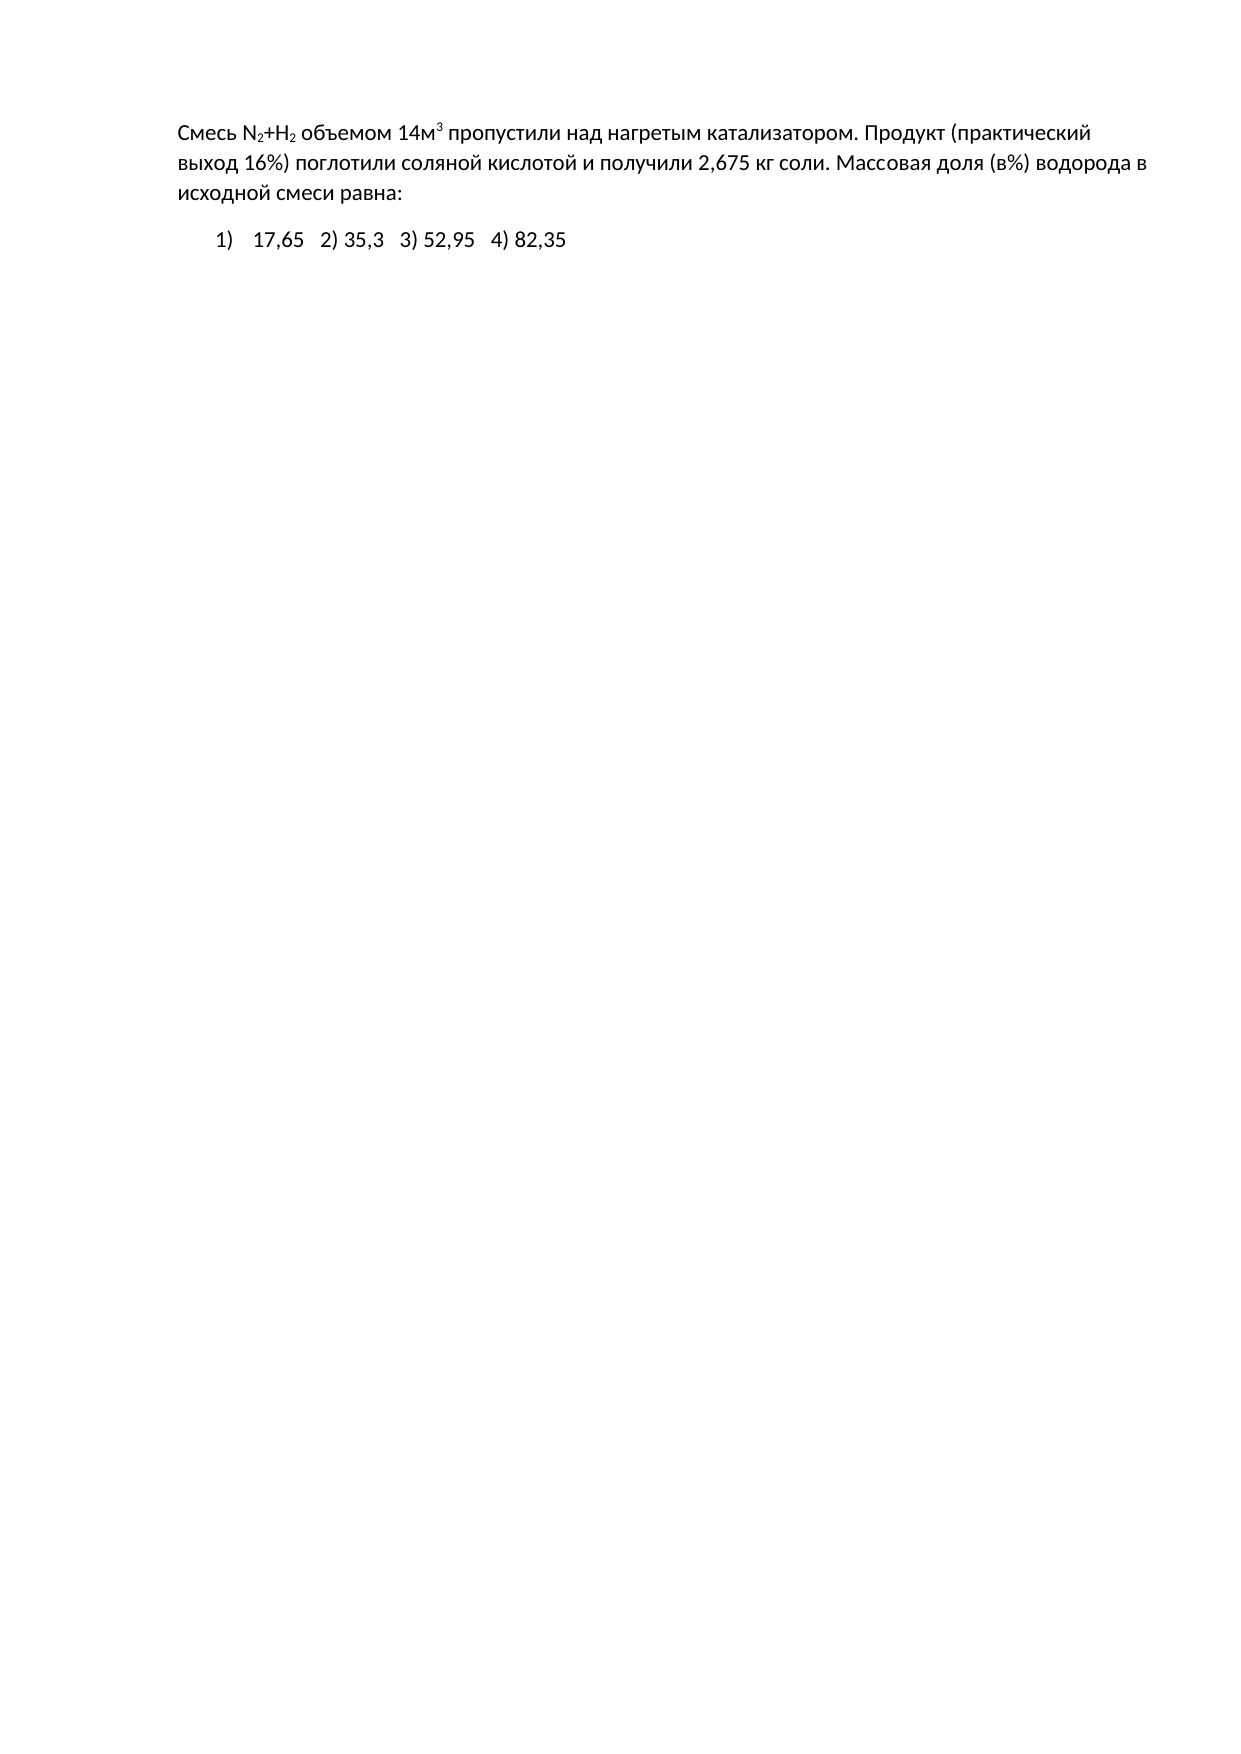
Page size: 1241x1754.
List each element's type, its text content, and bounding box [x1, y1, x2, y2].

list 17,65 2) 35,3 3) 52,95 4) 82,35 [215, 225, 1152, 253]
text Смесь N2+H2 объемом 14м3 пропустили над нагретым катализатором. Продукт (практический выход 16%) поглотили соляной кислотой и получили 2,675 кг соли. Массовая доля (в%) водорода в исходной смеси равна: [177, 118, 1152, 207]
